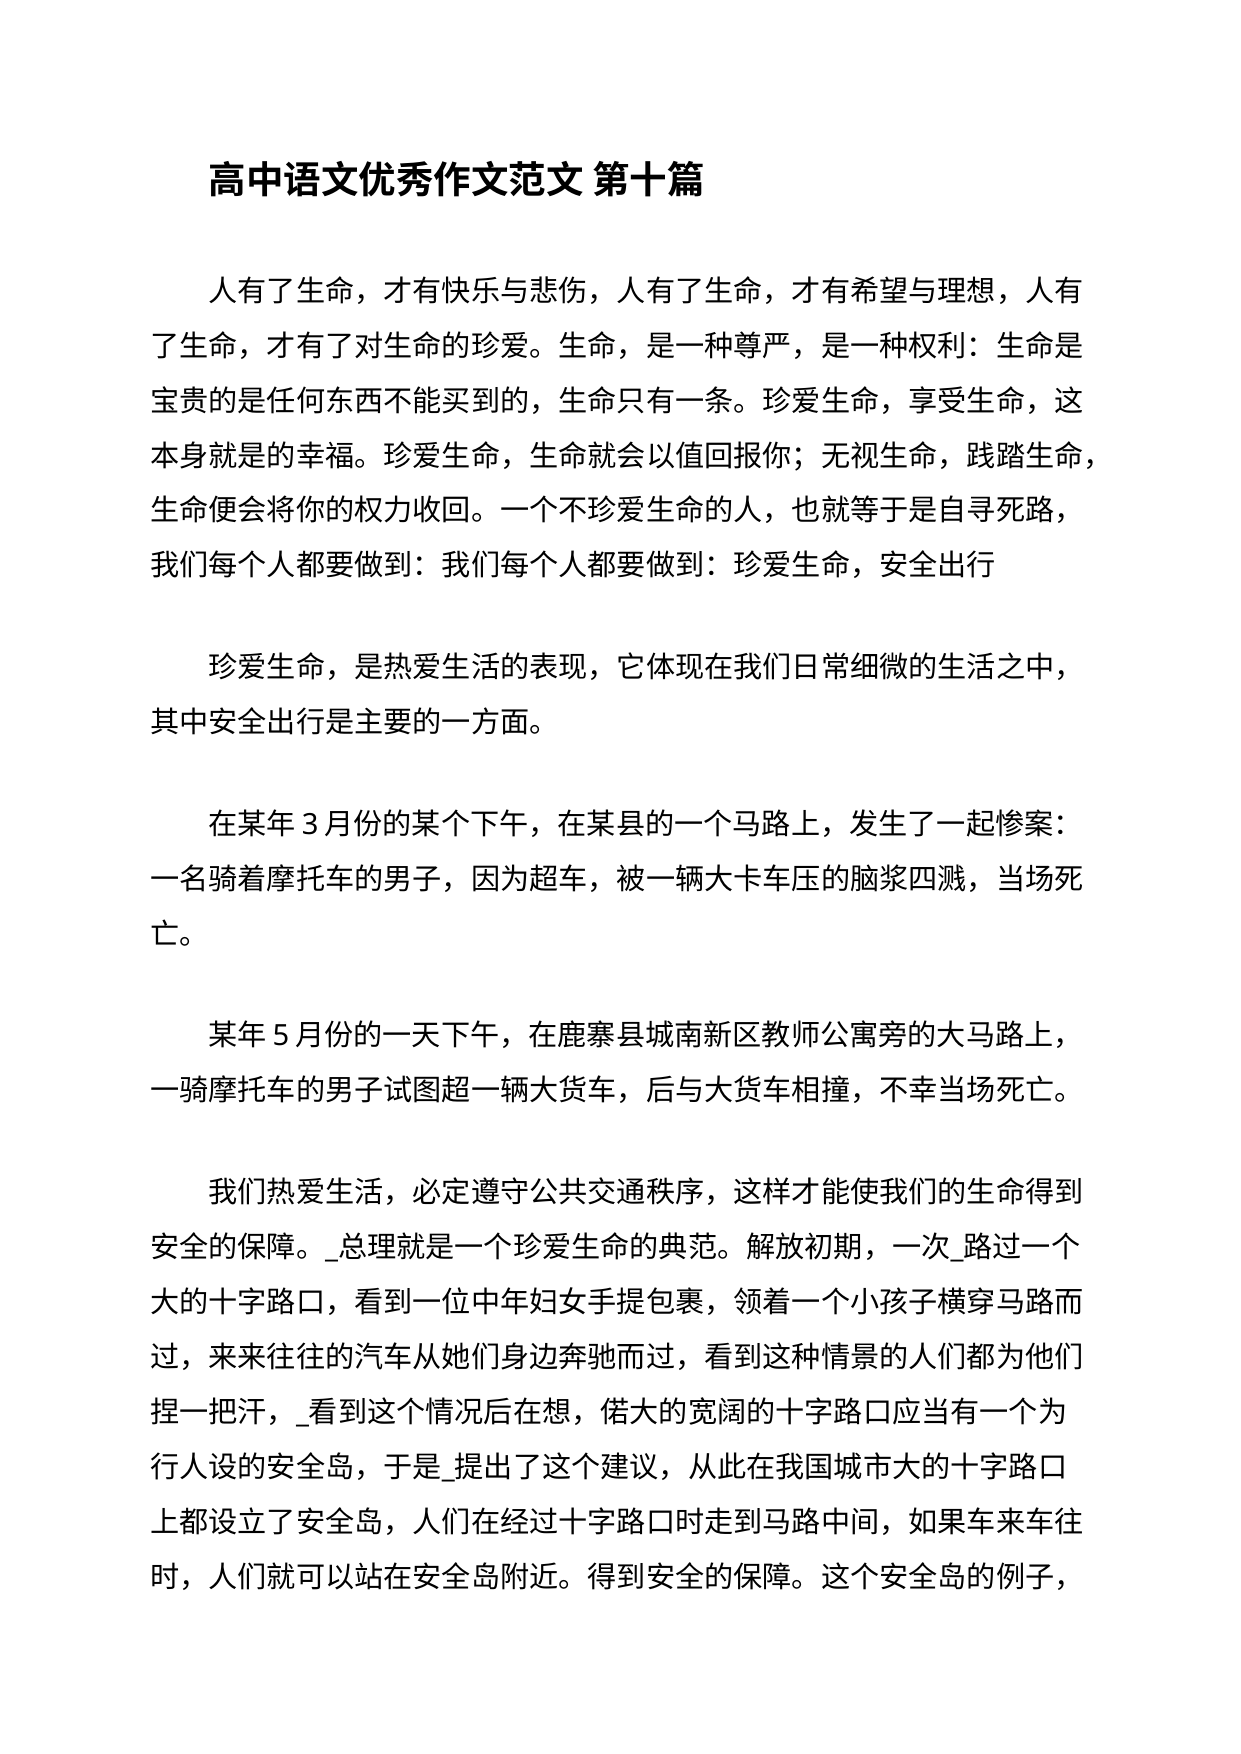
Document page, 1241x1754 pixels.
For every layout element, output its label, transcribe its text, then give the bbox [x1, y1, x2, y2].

text 在某年3月份的某个下午，在某县的一个马路上，发生了一起惨案：一名骑着摩托车的男子，因为超车，被一辆大卡车压的脑浆四溅，当场死亡。 [150, 800, 1090, 952]
text 珍爱生命，是热爱生活的表现，它体现在我们日常细微的生活之中，其中安全出行是主要的一方面。 [150, 644, 1090, 741]
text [150, 1169, 1090, 1596]
text 人有了生命，才有快乐与悲伤，人有了生命，才有希望与理想，人有了生命，才有了对生命的珍爱。生命，是一种尊严，是一种权利：生命是宝贵的是任何东西不能买到的，生命只有一条。珍爱生命，享受生命，这本身就是的幸福。珍爱生命，生命就会以值回报你；无视生命，践踏生命，生命便会将你的权力收回。一个不珍爱生命的人，也就等于是自寻死路，我们每个人都要做到：我们每个人都要做到：珍爱生命，安全出行 [150, 267, 1090, 584]
text 某年5月份的一天下午，在鹿寨县城南新区教师公寓旁的大马路上，一骑摩托车的男子试图超一辆大货车，后与大货车相撞，不幸当场死亡。 [150, 1012, 1090, 1109]
text 高中语文优秀作文范文 第十篇 [150, 150, 1090, 204]
